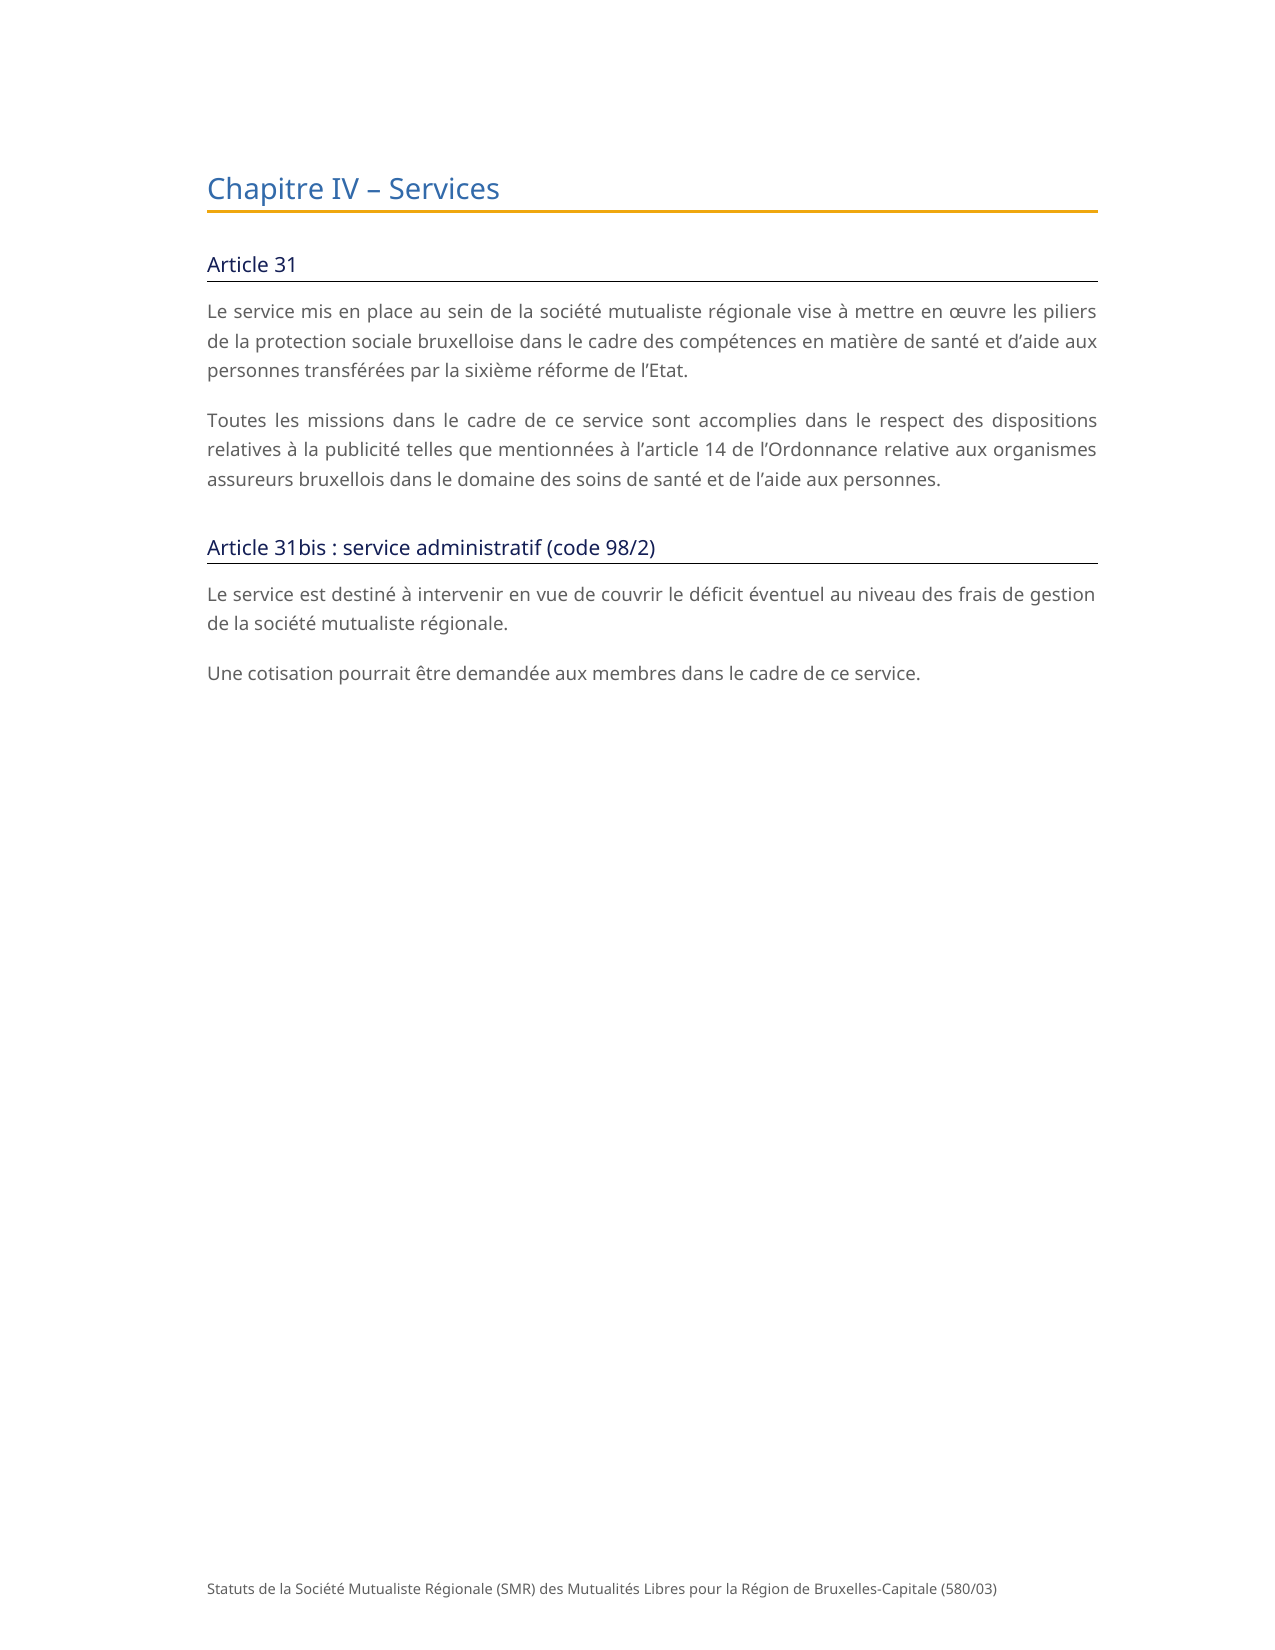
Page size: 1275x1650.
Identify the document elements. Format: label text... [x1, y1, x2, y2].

subtitle Chapitre IV – Services [207, 168, 1098, 210]
text Une cotisation pourrait être demandée aux membres dans le cadre de ce service. [207, 660, 1098, 686]
text Le service mis en place au sein de la société mutualiste régionale vise à mettre en œuvre les piliers de la protection sociale bruxelloise dans le cadre des compétences en matière de santé et d’aide aux personnes transférées par la sixième réforme de l’Etat. [207, 299, 1098, 383]
text Toutes les missions dans le cadre de ce service sont accomplies dans le respect des dispositions relatives à la publicité telles que mentionnées à l’article 14 de l’Ordonnance relative aux organismes assureurs bruxellois dans le domaine des soins de santé et de l’aide aux personnes. [207, 407, 1098, 491]
subtitle Article 31bis : service administratif (code 98/2) [207, 533, 1098, 563]
subtitle Article 31 [207, 251, 1098, 281]
text Le service est destiné à intervenir en vue de couvrir le déficit éventuel au niveau des frais de gestion de la société mutualiste régionale. [207, 581, 1098, 636]
